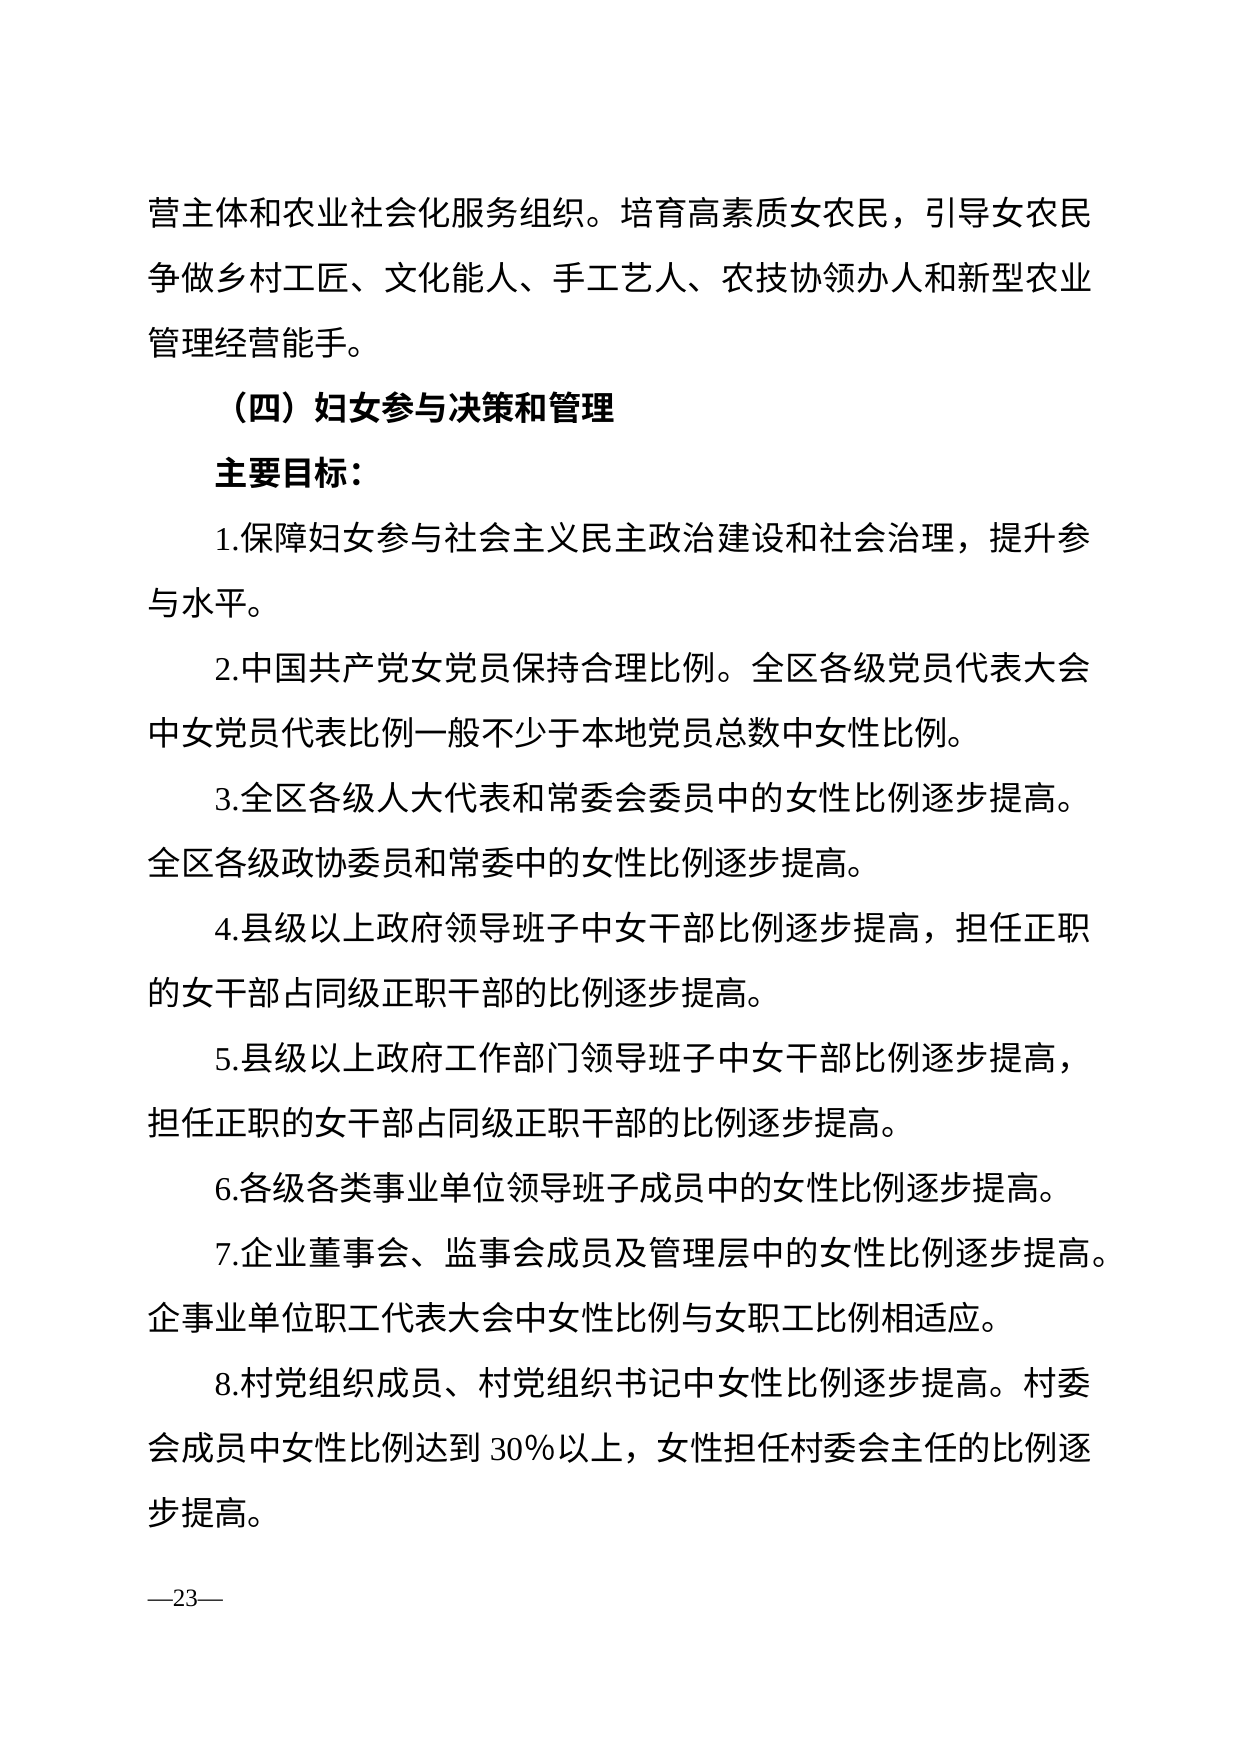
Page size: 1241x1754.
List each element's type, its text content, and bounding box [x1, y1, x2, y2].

text 6.各级各类事业单位领导班子成员中的女性比例逐步提高。 [148, 1153, 1093, 1218]
text 3.全区各级人大代表和常委会委员中的女性比例逐步提高。全区各级政协委员和常委中的女性比例逐步提高。 [148, 763, 1093, 893]
text 主要目标： [148, 438, 1093, 503]
text 8.村党组织成员、村党组织书记中女性比例逐步提高。村委会成员中女性比例达到30％以上，女性担任村委会主任的比例逐步提高。 [148, 1348, 1093, 1543]
text 4.县级以上政府领导班子中女干部比例逐步提高，担任正职的女干部占同级正职干部的比例逐步提高。 [148, 893, 1093, 1023]
text 2.中国共产党女党员保持合理比例。全区各级党员代表大会中女党员代表比例一般不少于本地党员总数中女性比例。 [148, 633, 1093, 763]
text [148, 178, 1093, 373]
text （四）妇女参与决策和管理 [148, 373, 1093, 438]
text 7.企业董事会、监事会成员及管理层中的女性比例逐步提高。企事业单位职工代表大会中女性比例与女职工比例相适应。 [148, 1218, 1093, 1348]
text 1.保障妇女参与社会主义民主政治建设和社会治理，提升参与水平。 [148, 503, 1093, 633]
text 5.县级以上政府工作部门领导班子中女干部比例逐步提高，担任正职的女干部占同级正职干部的比例逐步提高。 [148, 1023, 1093, 1153]
